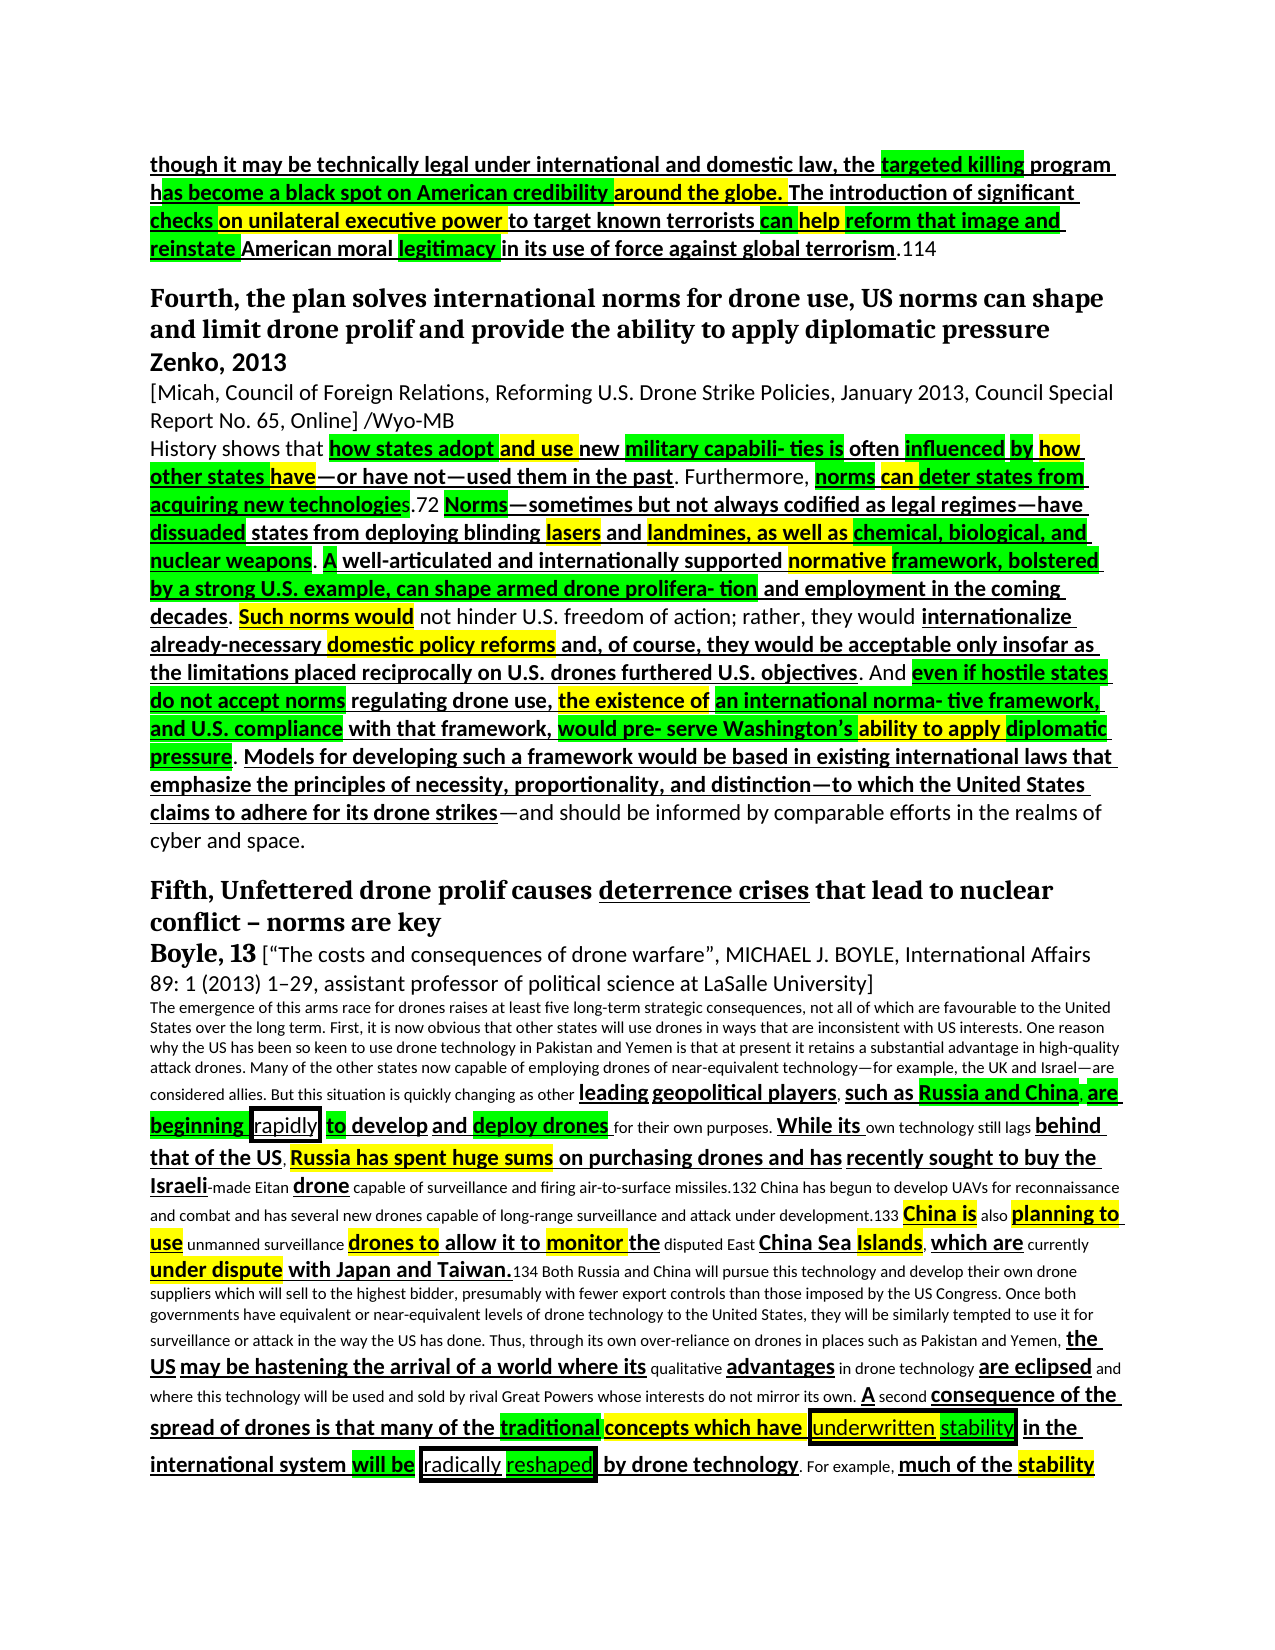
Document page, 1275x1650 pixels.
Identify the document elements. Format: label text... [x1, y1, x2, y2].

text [150, 997, 1125, 1483]
text History shows that how states adopt and use new military capabili- ties is often influenced by how other states have—or have not—used them in the past. Furthermore, norms can deter states from acquiring new technologies.72 Norms—sometimes but not always codified as legal regimes—have dissuaded states from deploying blinding lasers and landmines, as well as chemical, biological, and nuclear weapons. A well-articulated and internationally supported normative framework, bolstered by a strong U.S. example, can shape armed drone prolifera- tion and employment in the coming decades. Such norms would not hinder U.S. freedom of action; rather, they would internationalize already-necessary domestic policy reforms and, of course, they would be acceptable only insofar as the limitations placed reciprocally on U.S. drones furthered U.S. objectives. And even if hostile states do not accept norms regulating drone use, the existence of an international norma- tive framework, and U.S. compliance with that framework, would pre- serve Washington’s ability to apply diplomatic pressure. Models for developing such a framework would be based in existing international laws that emphasize the principles of necessity, proportionality, and distinction—to which the United States claims to adhere for its drone strikes—and should be informed by comparable efforts in the realms of cyber and space. [150, 434, 1125, 854]
subtitle Fifth, Unfettered drone prolif causes deterrence crises that lead to nuclear conflict – norms are key [150, 875, 1125, 938]
text Zenko, 2013 [150, 345, 1125, 378]
text Boyle, 13 [“The costs and consequences of drone warfare”, MICHAEL J. BOYLE, International Affairs 89: 1 (2013) 1–29, assistant professor of political science at LaSalle University] [150, 938, 1125, 997]
text [Micah, Council of Foreign Relations, Reforming U.S. Drone Strike Policies, January 2013, Council Special Report No. 65, Online] /Wyo-MB [150, 378, 1125, 434]
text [150, 150, 1125, 262]
subtitle Fourth, the plan solves international norms for drone use, US norms can shape and limit drone prolif and provide the ability to apply diplomatic pressure [150, 283, 1125, 345]
